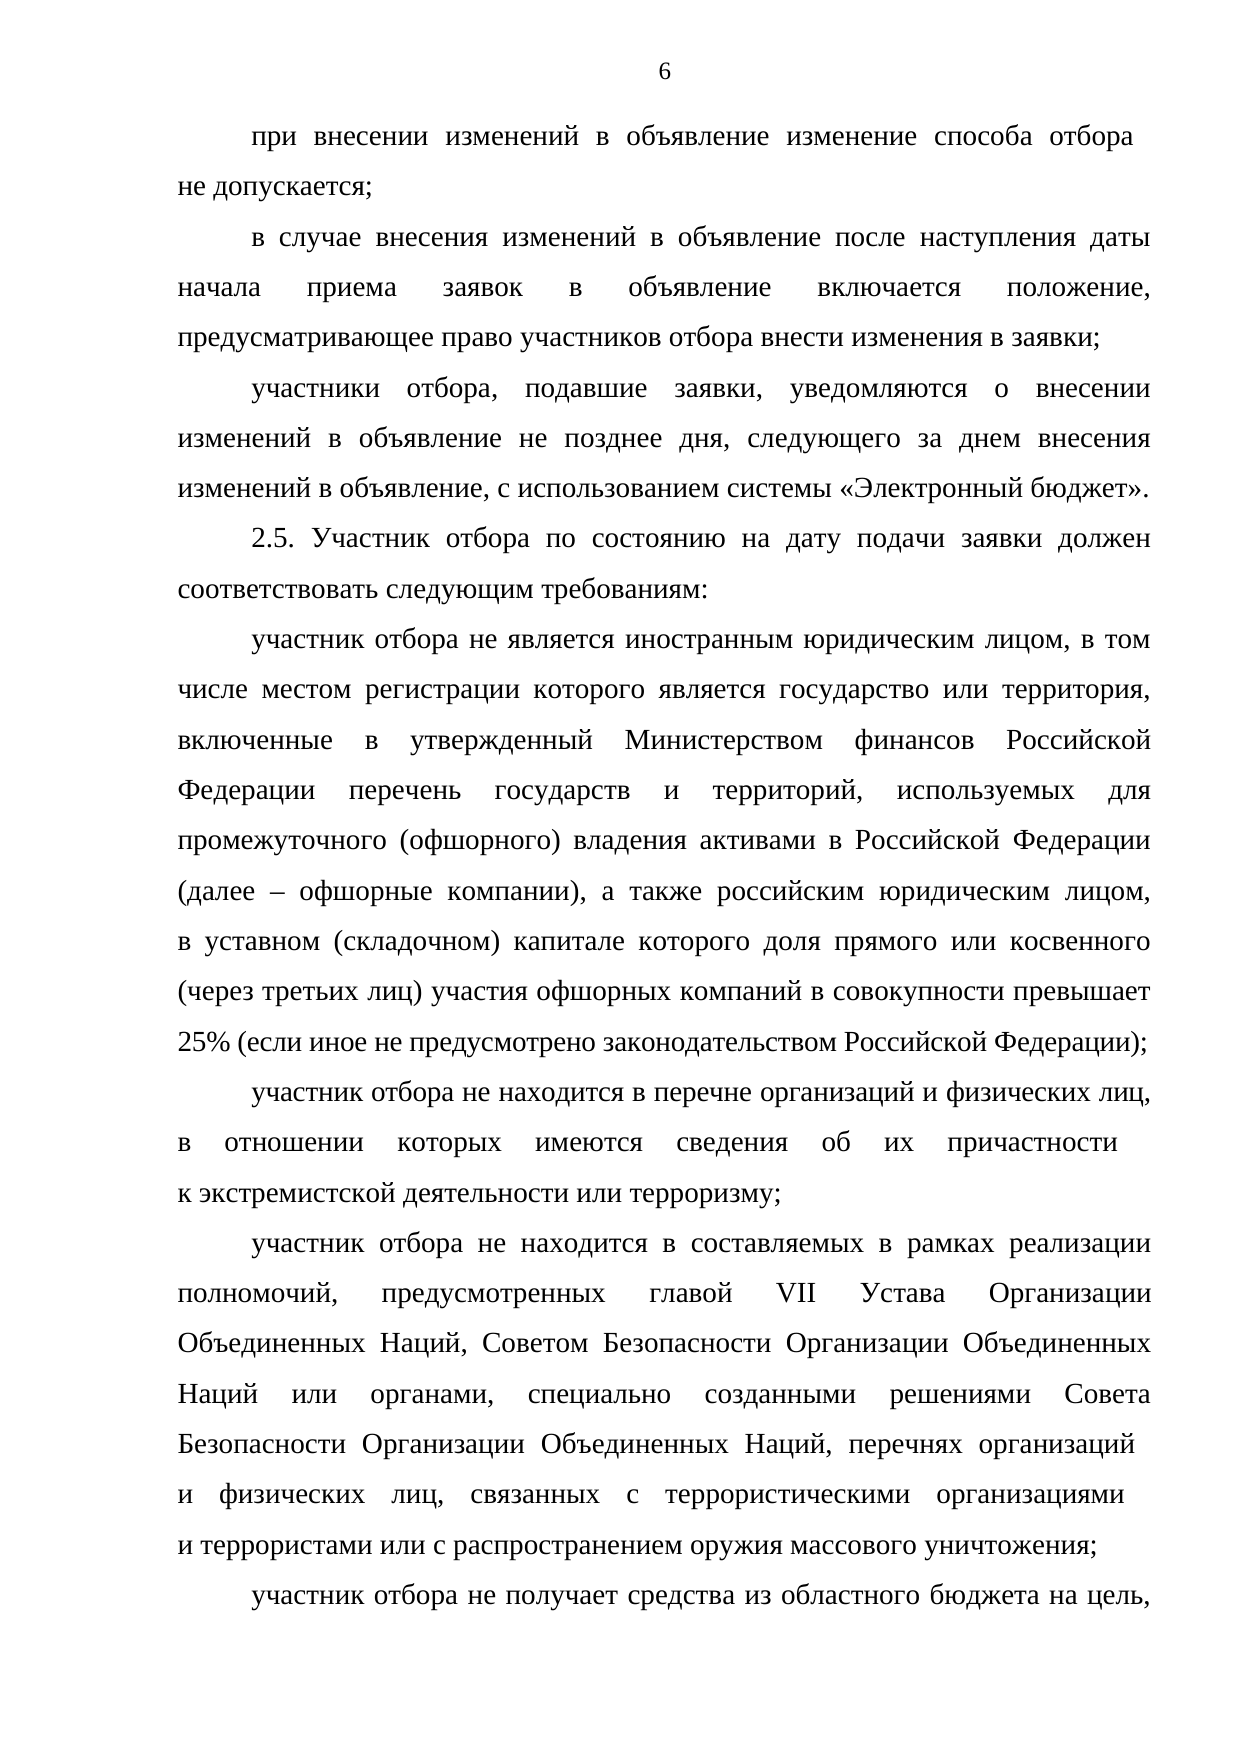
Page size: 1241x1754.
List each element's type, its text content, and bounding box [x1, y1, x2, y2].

text 2.5. Участник отбора по состоянию на дату подачи заявки должен соответствовать следующим требованиям: [177, 521, 1152, 604]
text при внесении изменений в объявление изменение способа отбора не допускается; [177, 118, 1152, 202]
text участник отбора не является иностранным юридическим лицом, в том числе местом регистрации которого является государство или территория, включенные в утвержденный Министерством финансов Российской Федерации перечень государств и территорий, используемых для промежуточного (офшорного) владения активами в Российской Федерации (далее – офшорные компании), а также российским юридическим лицом, в уставном (складочном) капитале которого доля прямого или косвенного (через третьих лиц) участия офшорных компаний в совокупности превышает 25% (если иное не предусмотрено законодательством Российской Федерации); [177, 621, 1152, 1057]
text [177, 1577, 1152, 1611]
text в случае внесения изменений в объявление после наступления даты начала приема заявок в объявление включается положение, предусматривающее право участников отбора внести изменения в заявки; [177, 219, 1152, 353]
text участники отбора, подавшие заявки, уведомляются о внесении изменений в объявление не позднее дня, следующего за днем внесения изменений в объявление, с использованием системы «Электронный бюджет». [177, 370, 1152, 504]
text участник отбора не находится в перечне организаций и физических лиц, в отношении которых имеются сведения об их причастности к экстремистской деятельности или терроризму; [177, 1074, 1152, 1208]
text участник отбора не находится в составляемых в рамках реализации полномочий, предусмотренных главой VII Устава Организации Объединенных Наций, Советом Безопасности Организации Объединенных Наций или органами, специально созданными решениями Совета Безопасности Организации Объединенных Наций, перечнях организаций и физических лиц, связанных с террористическими организациями и террористами или с распространением оружия массового уничтожения; [177, 1225, 1152, 1560]
